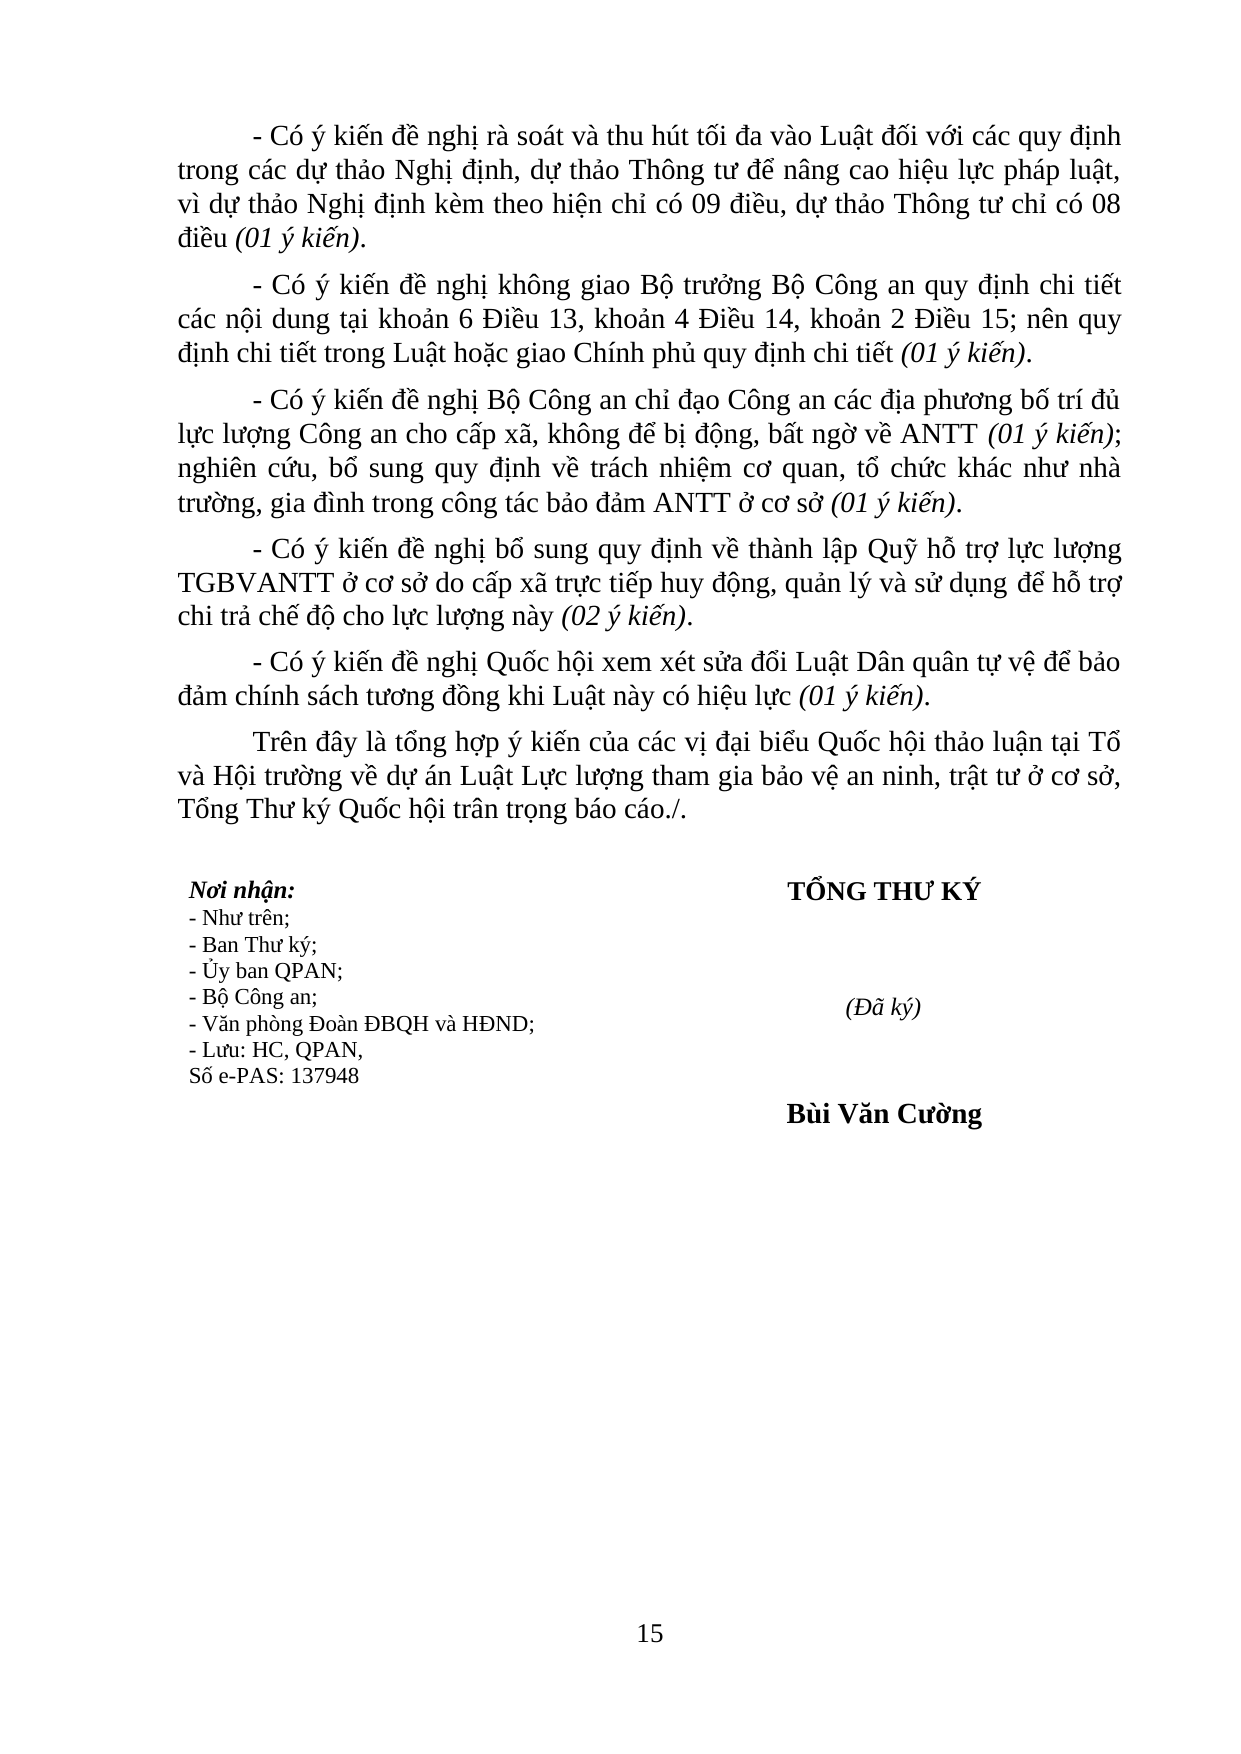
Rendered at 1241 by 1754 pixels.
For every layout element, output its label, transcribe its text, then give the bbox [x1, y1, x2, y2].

text - Có ý kiến đề nghị không giao Bộ trưởng Bộ Công an quy định chi tiết các nội dung tại khoản 6 Điều 13, khoản 4 Điều 14, khoản 2 Điều 15; nên quy định chi tiết trong Luật hoặc giao Chính phủ quy định chi tiết (01 ý kiến). [177, 267, 1122, 369]
text - Có ý kiến đề nghị Bộ Công an chỉ đạo Công an các địa phương bố trí đủ lực lượng Công an cho cấp xã, không để bị động, bất ngờ về ANTT (01 ý kiến); nghiên cứu, bổ sung quy định về trách nhiệm cơ quan, tổ chức khác như nhà trường, gia đình trong công tác bảo đảm ANTT ở cơ sở (01 ý kiến). [177, 382, 1122, 518]
table_header Nơi nhận: - Như trên; - Ban Thư ký; - Ủy ban QPAN; - Bộ Công an; - Văn phòng Đoàn ĐBQH và HĐND; - Lưu: HC, QPAN, Số e-PAS: 137948 [177, 871, 661, 1129]
text - Có ý kiến đề nghị Quốc hội xem xét sửa đổi Luật Dân quân tự vệ để bảo đảm chính sách tương đồng khi Luật này có hiệu lực (01 ý kiến). [177, 644, 1122, 712]
text Trên đây là tổng hợp ý kiến của các vị đại biểu Quốc hội thảo luận tại Tổ và Hội trường về dự án Luật Lực lượng tham gia bảo vệ an ninh, trật tư ở cơ sở, Tổng Thư ký Quốc hội trân trọng báo cáo./. [177, 724, 1122, 825]
table_header TỔNG THƯ KÝ (Đã ký) Bùi Văn Cường [661, 871, 1108, 1129]
text - Có ý kiến đề nghị rà soát và thu hút tối đa vào Luật đối với các quy định trong các dự thảo Nghị định, dự thảo Thông tư để nâng cao hiệu lực pháp luật, vì dự thảo Nghị định kèm theo hiện chỉ có 09 điều, dự thảo Thông tư chỉ có 08 điều (01 ý kiến). [177, 118, 1122, 254]
text - Có ý kiến đề nghị bổ sung quy định về thành lập Quỹ hỗ trợ lực lượng TGBVANTT ở cơ sở do cấp xã trực tiếp huy động, quản lý và sử dụng để hỗ trợ chi trả chế độ cho lực lượng này (02 ý kiến). [177, 531, 1122, 632]
